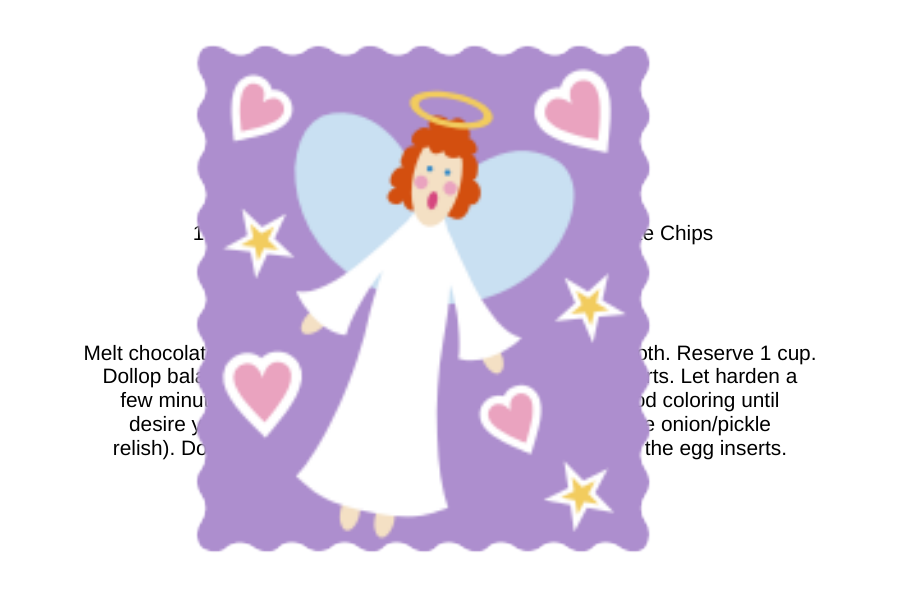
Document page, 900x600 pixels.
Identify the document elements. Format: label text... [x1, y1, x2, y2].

text ANGEL EGGS 1 Package White Candy Melts or White Chocolate Chips Rice Krispies Yellow Food Coloring Red Sugar Melt chocolate in microwave, about 2 minutes. Stir until smooth. Reserve 1 cup. Dollop balance of the white chocolate into the egg tray inserts. Let harden a few minutes. With the reserved chocolate, add yellow food coloring until desire yolk color is attained. Add rice krispies (to look like onion/pickle relish). Dollop a small amount over the white chocolate in the egg inserts. Sprinkle with Red Sugar. [6, 140, 203, 508]
text ANGEL EGGS 1 Package White Candy Melts or White Chocolate Chips Rice Krispies Yellow Food Coloring Red Sugar Melt chocolate in microwave, about 2 minutes. Stir until smooth. Reserve 1 cup. Dollop balance of the white chocolate into the egg tray inserts. Let harden a few minutes. With the reserved chocolate, add yellow food coloring until desire yolk color is attained. Add rice krispies (to look like onion/pickle relish). Dollop a small amount over the white chocolate in the egg inserts. Sprinkle with Red Sugar. [643, 140, 900, 508]
